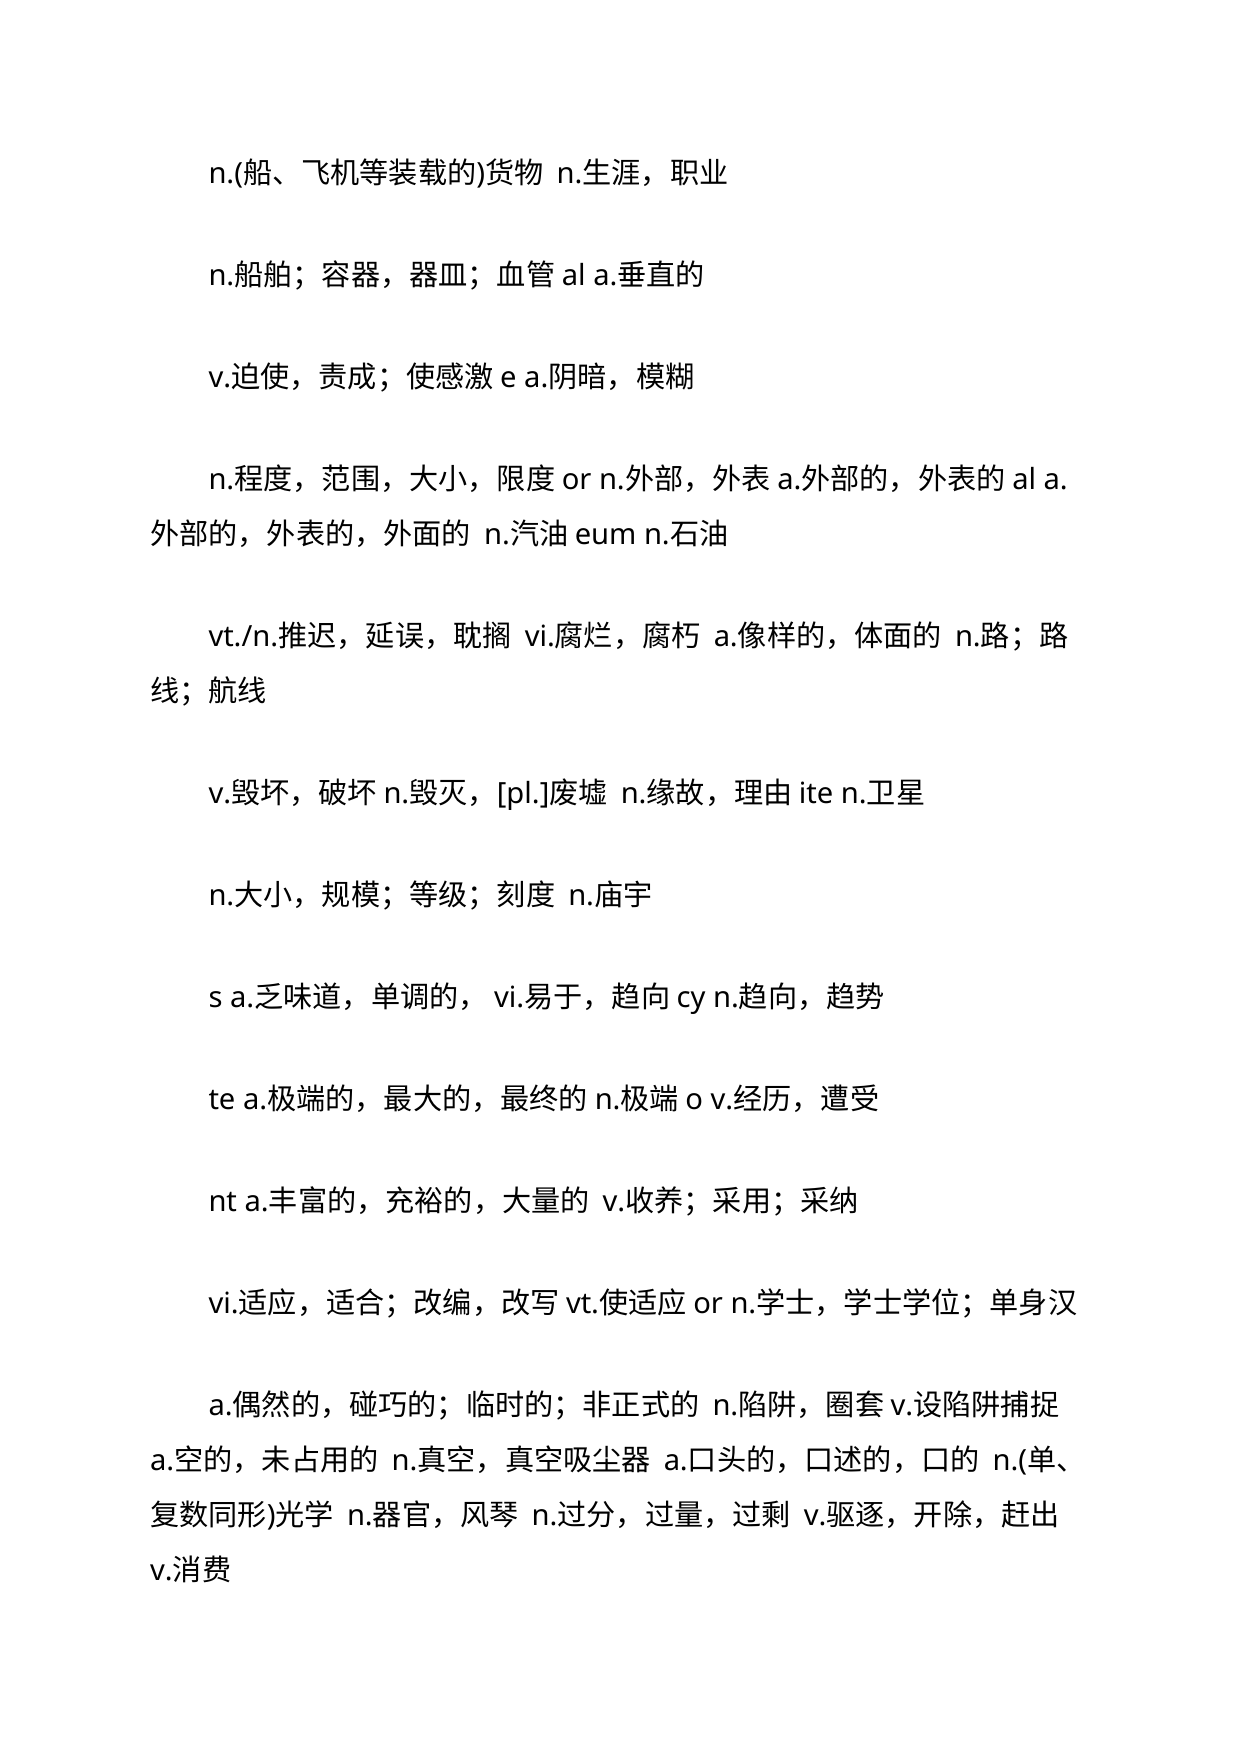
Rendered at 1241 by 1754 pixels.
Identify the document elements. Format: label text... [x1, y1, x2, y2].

text nt a.丰富的，充裕的，大量的 v.收养；采用；采纳 [150, 1178, 1090, 1220]
text vi.适应，适合；改编，改写 vt.使适应 or n.学士，学士学位；单身汉 [150, 1279, 1090, 1322]
text v.迫使，责成；使感激 e a.阴暗，模糊 [150, 354, 1090, 396]
text vt./n.推迟，延误，耽搁 vi.腐烂，腐朽 a.像样的，体面的 n.路；路线；航线 [150, 613, 1090, 710]
text n.(船、飞机等装载的)货物 n.生涯，职业 [150, 150, 1090, 192]
text s a.乏味道，单调的， vi.易于，趋向 cy n.趋向，趋势 [150, 974, 1090, 1016]
text n.程度，范围，大小，限度 or n.外部，外表 a.外部的，外表的 al a.外部的，外表的，外面的 n.汽油 eum n.石油 [150, 456, 1090, 553]
text te a.极端的，最大的，最终的 n.极端 o v.经历，遭受 [150, 1076, 1090, 1118]
text n.船舶；容器，器皿；血管 al a.垂直的 [150, 252, 1090, 294]
text n.大小，规模；等级；刻度 n.庙宇 [150, 872, 1090, 914]
text v.毁坏，破坏 n.毁灭，[pl.]废墟 n.缘故，理由 ite n.卫星 [150, 770, 1090, 812]
text a.偶然的，碰巧的；临时的；非正式的 n.陷阱，圈套 v.设陷阱捕捉 a.空的，未占用的 n.真空，真空吸尘器 a.口头的，口述的，口的 n.(单、复数同形)光学 n.器官，风琴 n.过分，过量，过剩 v.驱逐，开除，赶出 v.消费 [150, 1382, 1090, 1589]
